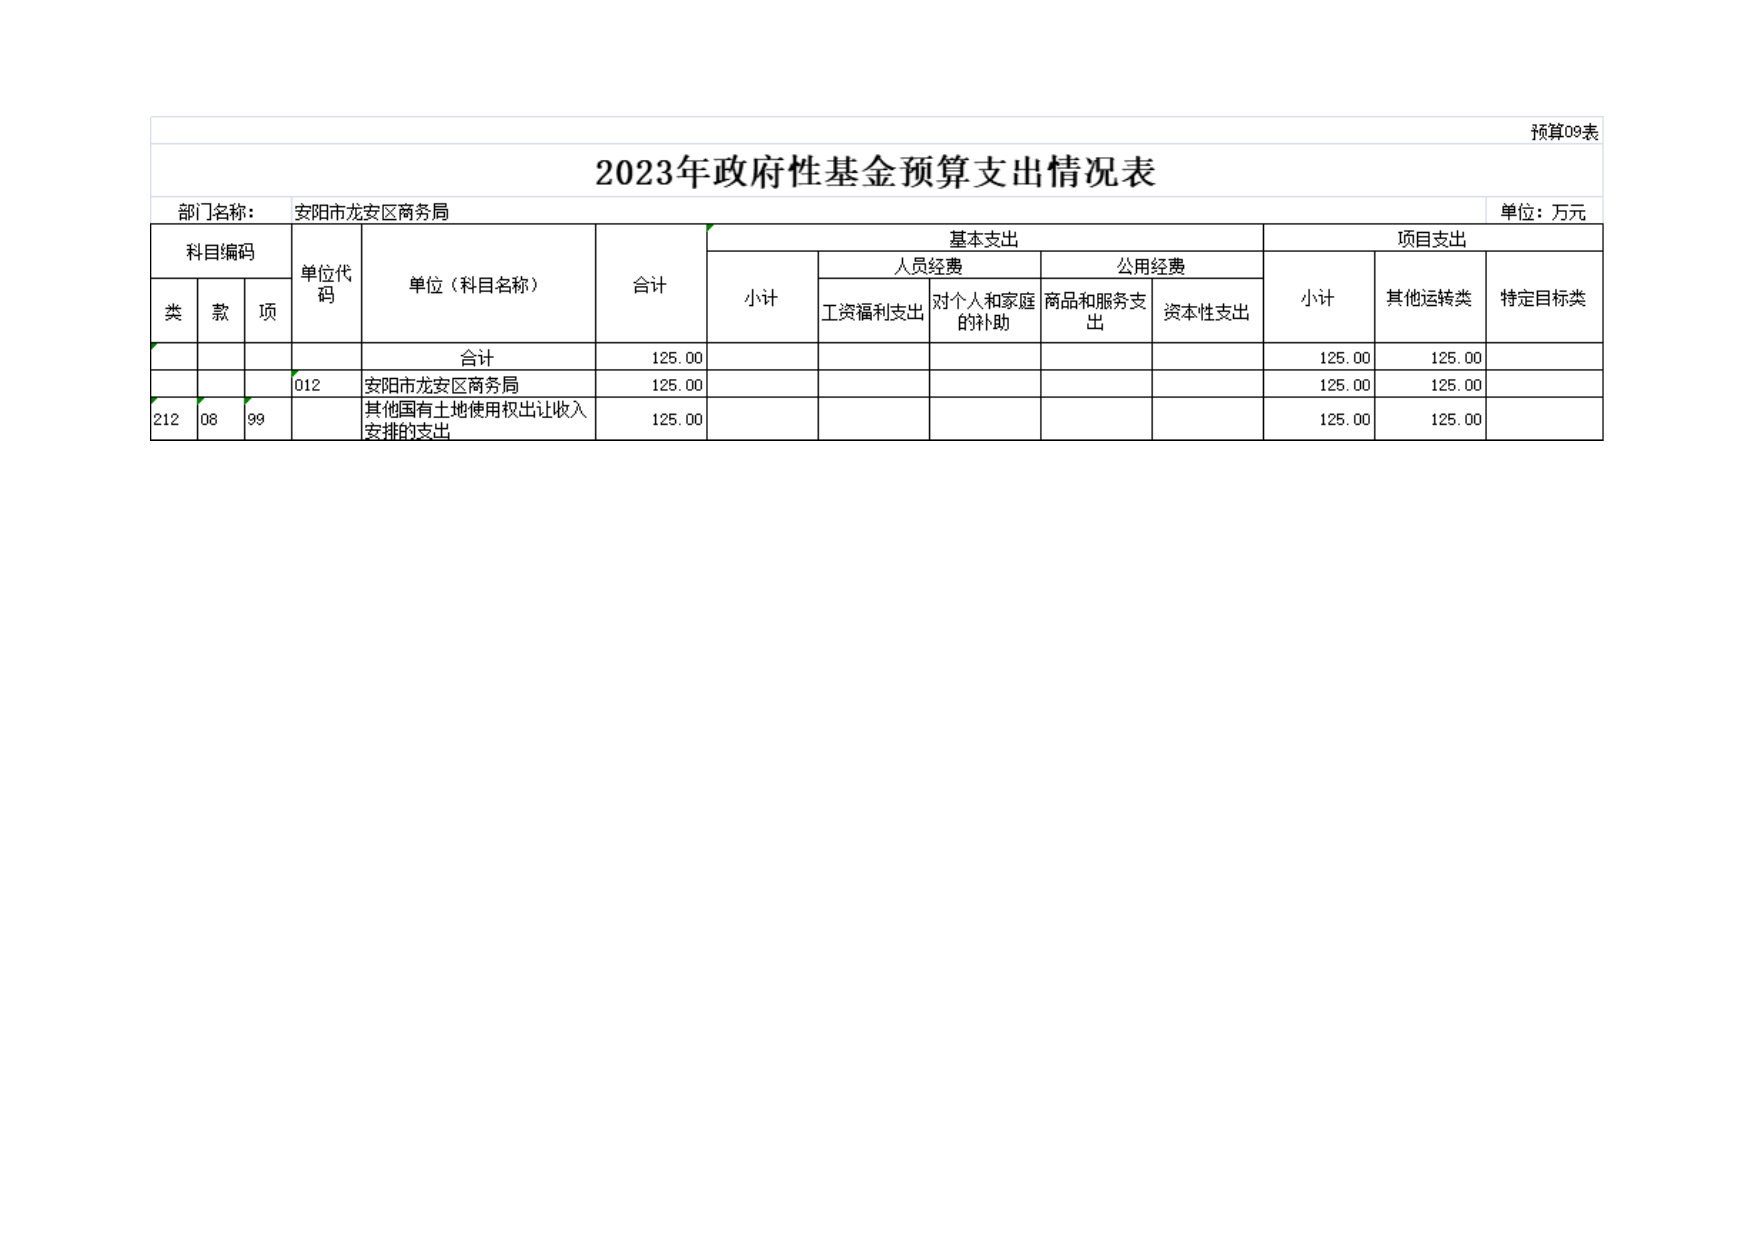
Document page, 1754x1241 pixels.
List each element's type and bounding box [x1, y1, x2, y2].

picture [150, 116, 1604, 441]
